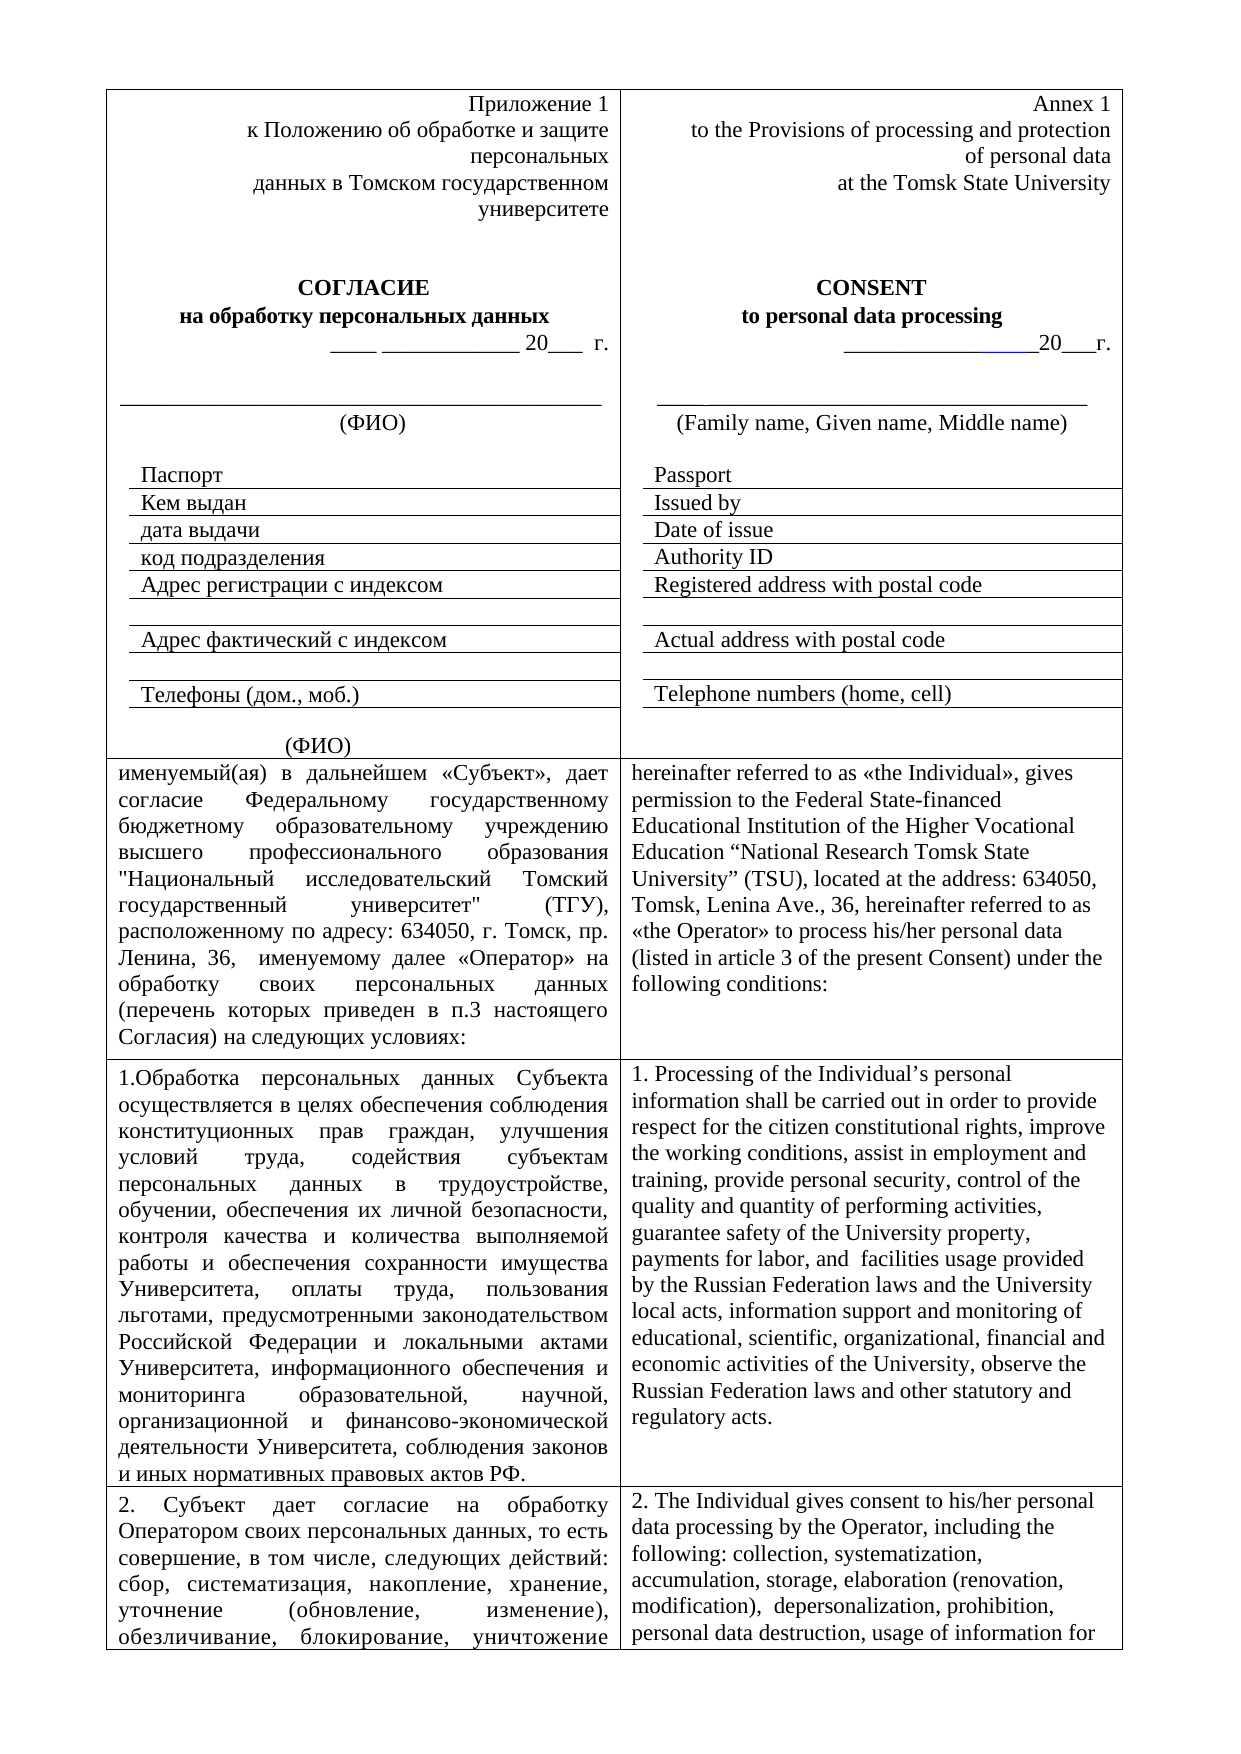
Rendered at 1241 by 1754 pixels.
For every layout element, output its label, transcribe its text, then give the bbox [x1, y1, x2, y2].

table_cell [107, 1487, 620, 1649]
table_cell hereinafter referred to as «the Individual», gives permission to the Federal State-financed Educational Institution of the Higher Vocational Education “National Research Tomsk State University” (TSU), located at the address: 634050, Tomsk, Lenina Ave., 36, hereinafter referred to as «the Operator» to process his/her personal data (listed in article 3 of the present Consent) under the following conditions: [621, 759, 1122, 1059]
table_cell именуемый(ая) в дальнейшем «Субъект», дает согласие Федеральному государственному бюджетному образовательному учреждению высшего профессионального образования "Национальный исследовательский Томский государственный университет" (ТГУ), расположенному по адресу: . Томск, пр. Ленина, 36, именуемому далее «Оператор» на обработку своих персональных данных (перечень которых приведен в п.3 настоящего Согласия) на следующих условиях: [107, 759, 620, 1059]
table_header Annex 1 to the Provisions of processing and protection of personal data at the Tomsk State University CONSENT to personal data processing _________________20___г. ____ _________________________________ (Family name, Given name, Middle name) [621, 90, 1122, 758]
table_cell 1.Обработка персональных данных Субъекта осуществляется в целях обеспечения соблюдения конституционных прав граждан, улучшения условий труда, содействия субъектам персональных данных в трудоустройстве, обучении, обеспечения их личной безопасности, контроля качества и количества выполняемой работы и обеспечения сохранности имущества Университета, оплаты труда, пользования льготами, предусмотренными законодательством Российской Федерации и локальными актами Университета, информационного обеспечения и мониторинга образовательной, научной, организационной и финансово-экономической деятельности Университета, соблюдения законов и иных нормативных правовых актов РФ. [107, 1060, 620, 1486]
table_header Приложение 1 к Положению об обработке и защите персональных данных в Томском государственном университете СОГЛАСИЕ на обработку персональных данных ____ ____________ 20___ г. __________________________________________ (ФИО) (ФИО) [107, 90, 620, 758]
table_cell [621, 1487, 1122, 1649]
table_cell 1. Processing of the Individual’s personal information shall be carried out in order to provide respect for the citizen constitutional rights, improve the working conditions, assist in employment and training, provide personal security, control of the quality and quantity of performing activities, guarantee safety of the University property, payments for labor, and facilities usage provided by the Russian Federation laws and the University local acts, information support and monitoring of educational, scientific, organizational, financial and economic activities of the University, observe the Russian Federation laws and other statutory and regulatory acts. [621, 1060, 1122, 1486]
